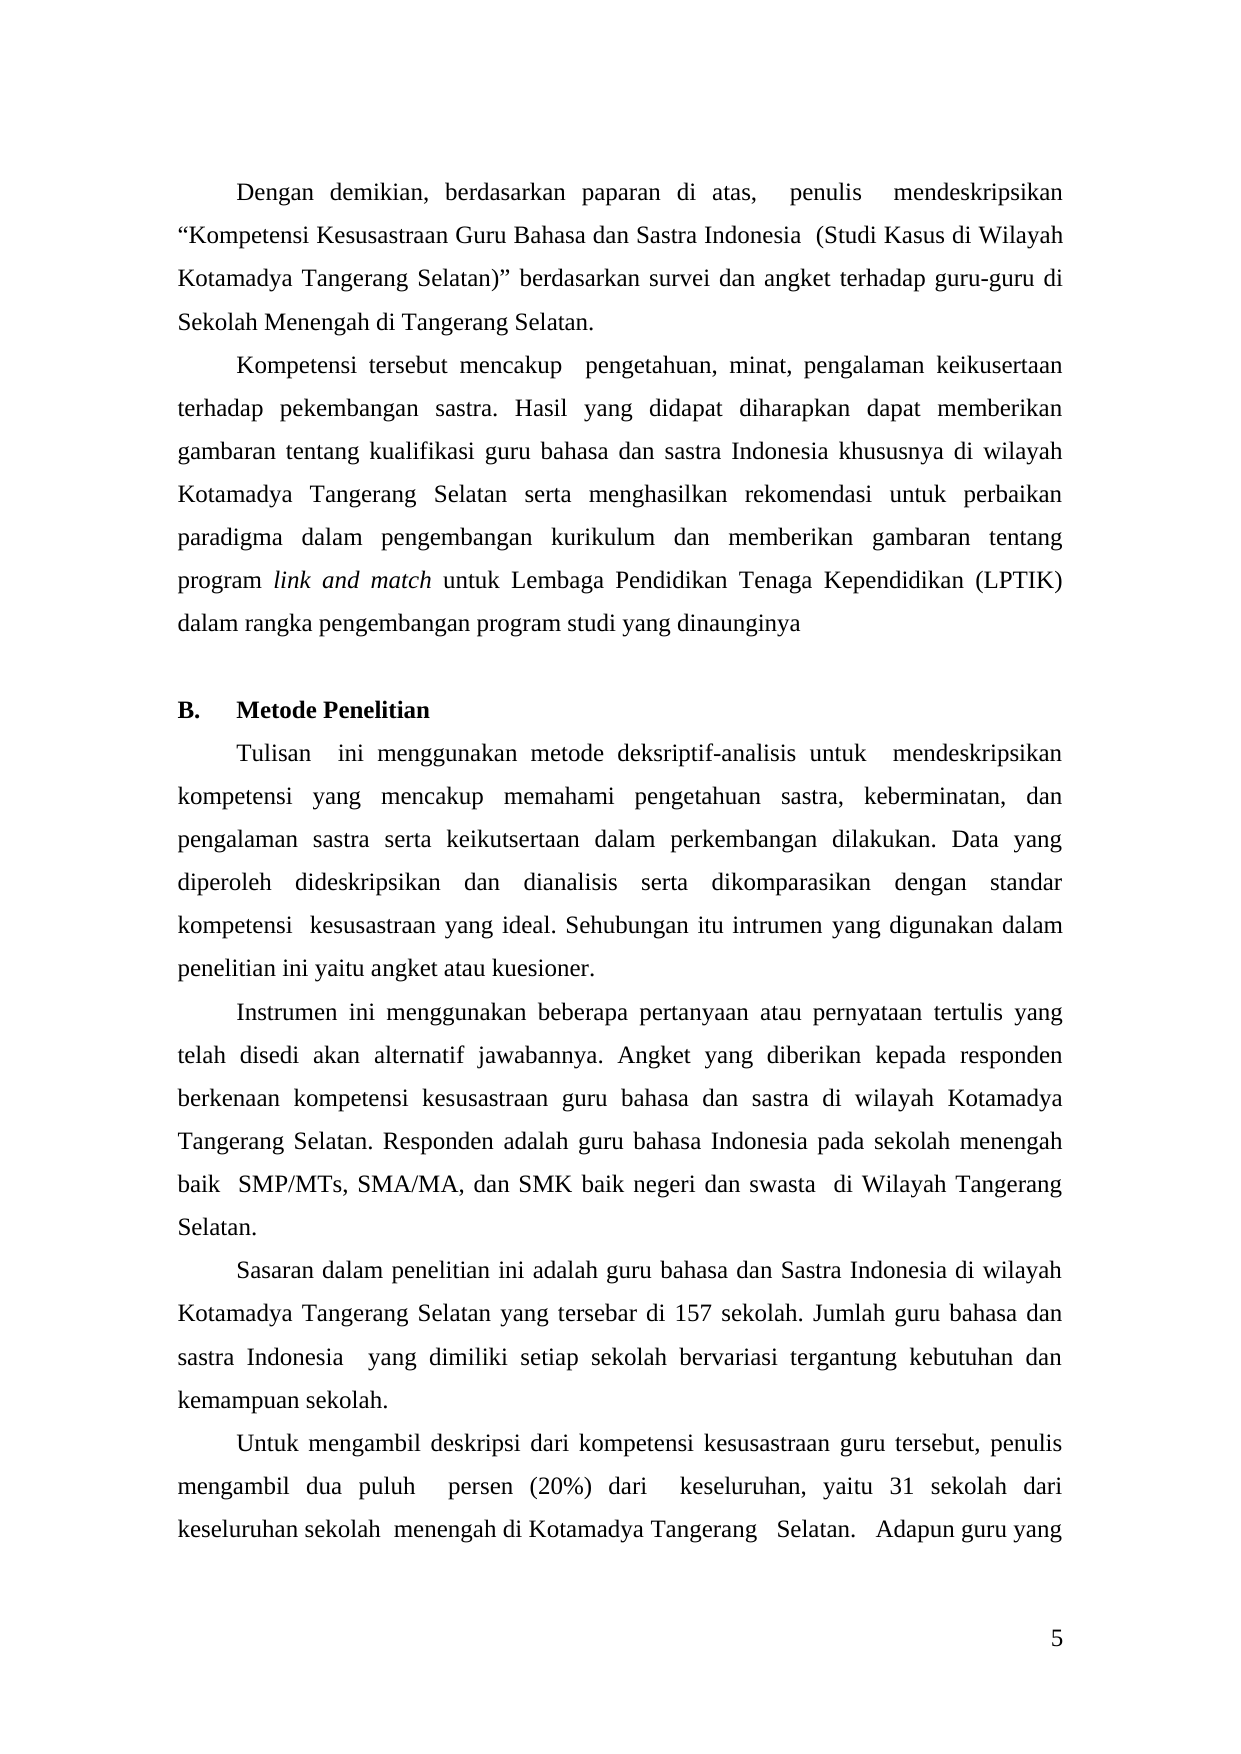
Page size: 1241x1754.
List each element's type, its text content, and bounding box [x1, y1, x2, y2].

text Kompetensi tersebut mencakup pengetahuan, minat, pengalaman keikusertaan terhadap pekembangan sastra. Hasil yang didapat diharapkan dapat memberikan gambaran tentang kualifikasi guru bahasa dan sastra Indonesia khususnya di wilayah Kotamadya Tangerang Selatan serta menghasilkan rekomendasi untuk perbaikan paradigma dalam pengembangan kurikulum dan memberikan gambaran tentang program link and match untuk Lembaga Pendidikan Tenaga Kependidikan (LPTIK) dalam rangka pengembangan program studi yang dinaunginya [177, 350, 1063, 637]
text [177, 1428, 1063, 1543]
list Metode Penelitian [177, 695, 1063, 723]
text Dengan demikian, berdasarkan paparan di atas, penulis mendeskripsikan “Kompetensi Kesusastraan Guru Bahasa dan Sastra Indonesia (Studi Kasus di Wilayah Kotamadya Tangerang Selatan)” berdasarkan survei dan angket terhadap guru-guru di Sekolah Menengah di Tangerang Selatan. [177, 177, 1063, 335]
text Instrumen ini menggunakan beberapa pertanyaan atau pernyataan tertulis yang telah disedi akan alternatif jawabannya. Angket yang diberikan kepada responden berkenaan kompetensi kesusastraan guru bahasa dan sastra di wilayah Kotamadya Tangerang Selatan. Responden adalah guru bahasa Indonesia pada sekolah menengah baik SMP/MTs, SMA/MA, dan SMK baik negeri dan swasta di Wilayah Tangerang Selatan. [177, 997, 1063, 1241]
text Sasaran dalam penelitian ini adalah guru bahasa dan Sastra Indonesia di wilayah Kotamadya Tangerang Selatan yang tersebar di 157 sekolah. Jumlah guru bahasa dan sastra Indonesia yang dimiliki setiap sekolah bervariasi tergantung kebutuhan dan kemampuan sekolah. [177, 1255, 1063, 1413]
text Tulisan ini menggunakan metode deksriptif-analisis untuk mendeskripsikan kompetensi yang mencakup memahami pengetahuan sastra, keberminatan, dan pengalaman sastra serta keikutsertaan dalam perkembangan dilakukan. Data yang diperoleh dideskripsikan dan dianalisis serta dikomparasikan dengan standar kompetensi kesusastraan yang ideal. Sehubungan itu intrumen yang digunakan dalam penelitian ini yaitu angket atau kuesioner. [177, 738, 1063, 982]
